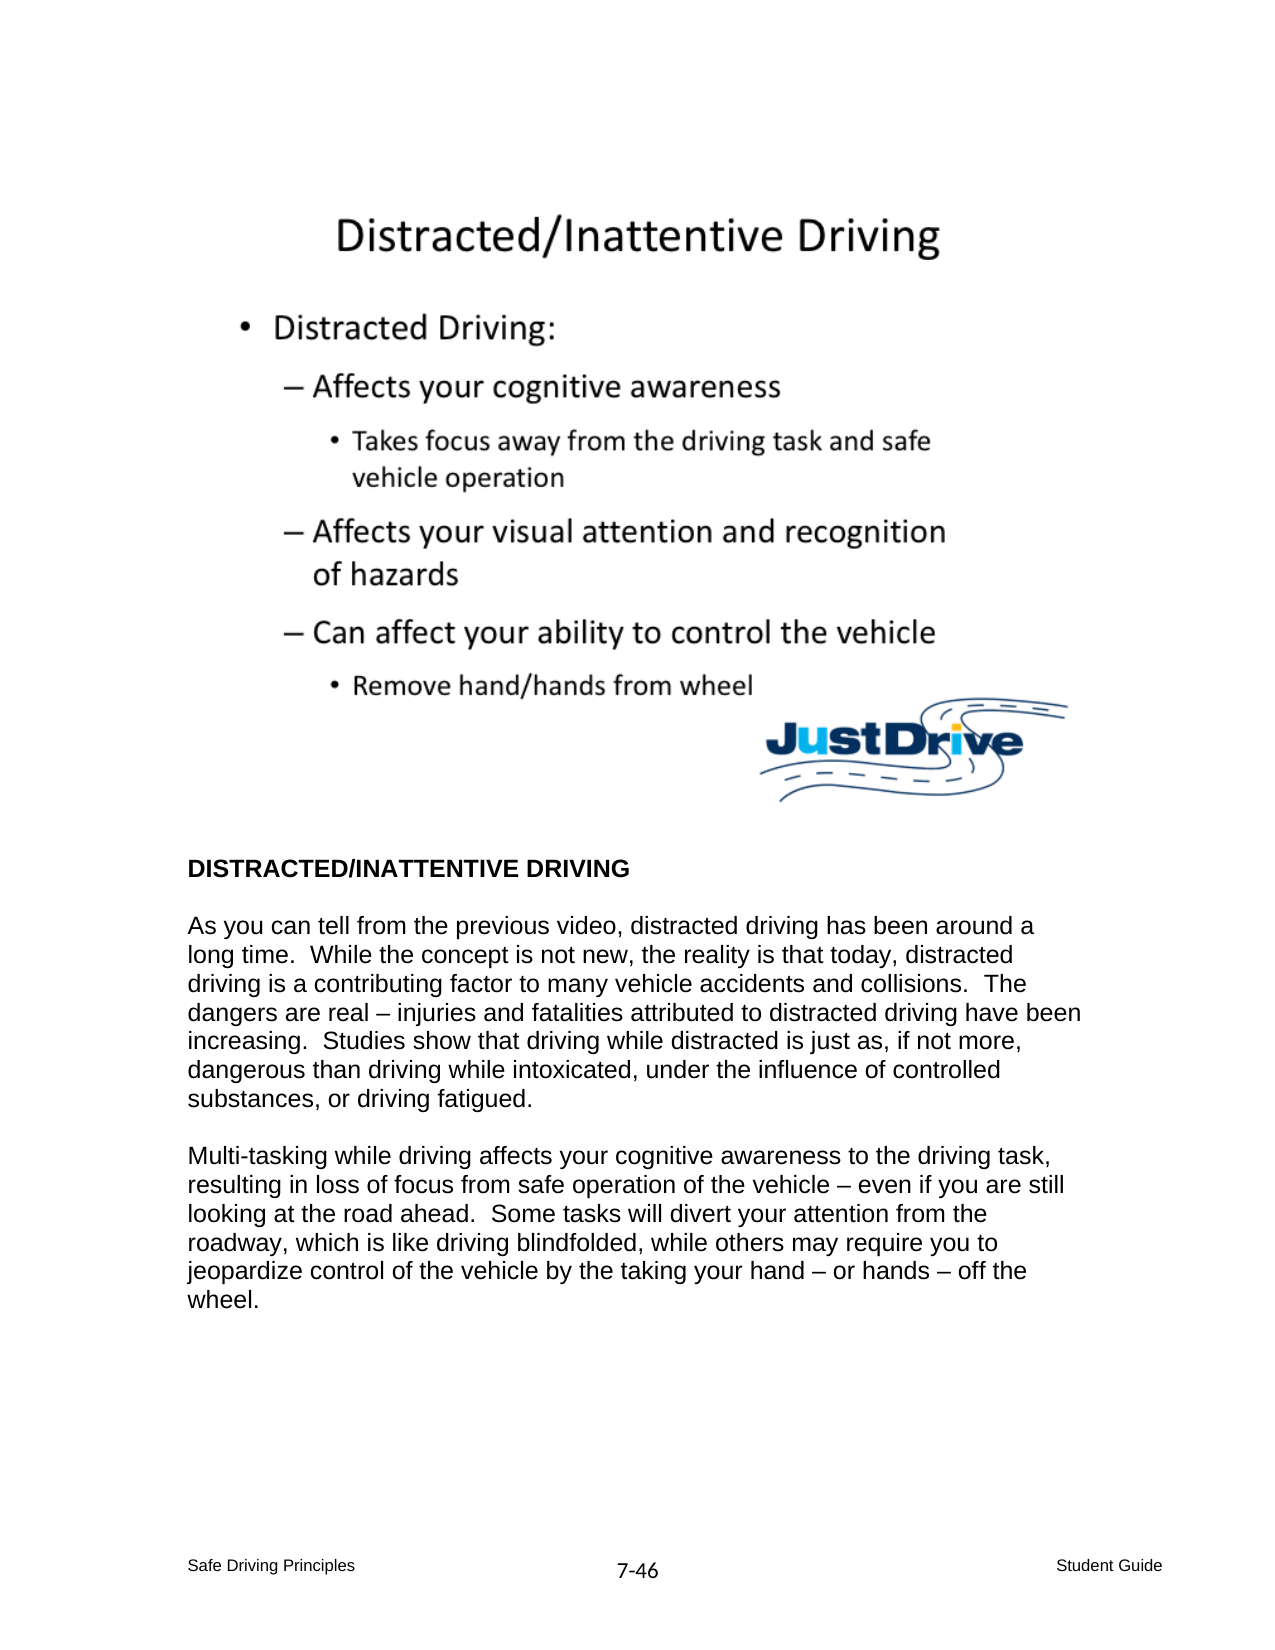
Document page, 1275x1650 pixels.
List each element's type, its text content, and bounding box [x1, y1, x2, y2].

picture [187, 150, 1090, 825]
text Multi-tasking while driving affects your cognitive awareness to the driving task, resulting in loss of focus from safe operation of the vehicle – even if you are still looking at the road ahead. Some tasks will divert your attention from the roadway, which is like driving blindfolded, while others may require you to jeopardize control of the vehicle by the taking your hand – or hands – off the wheel. [187, 1141, 1087, 1314]
subtitle DISTRACTED/INATTENTIVE DRIVING [187, 854, 1087, 882]
text As you can tell from the previous video, distracted driving has been around a long time. While the concept is not new, the reality is that today, distracted driving is a contributing factor to many vehicle accidents and collisions. The dangers are real – injuries and fatalities attributed to distracted driving have been increasing. Studies show that driving while distracted is just as, if not more, dangerous than driving while intoxicated, under the influence of controlled substances, or driving fatigued. [187, 911, 1087, 1112]
